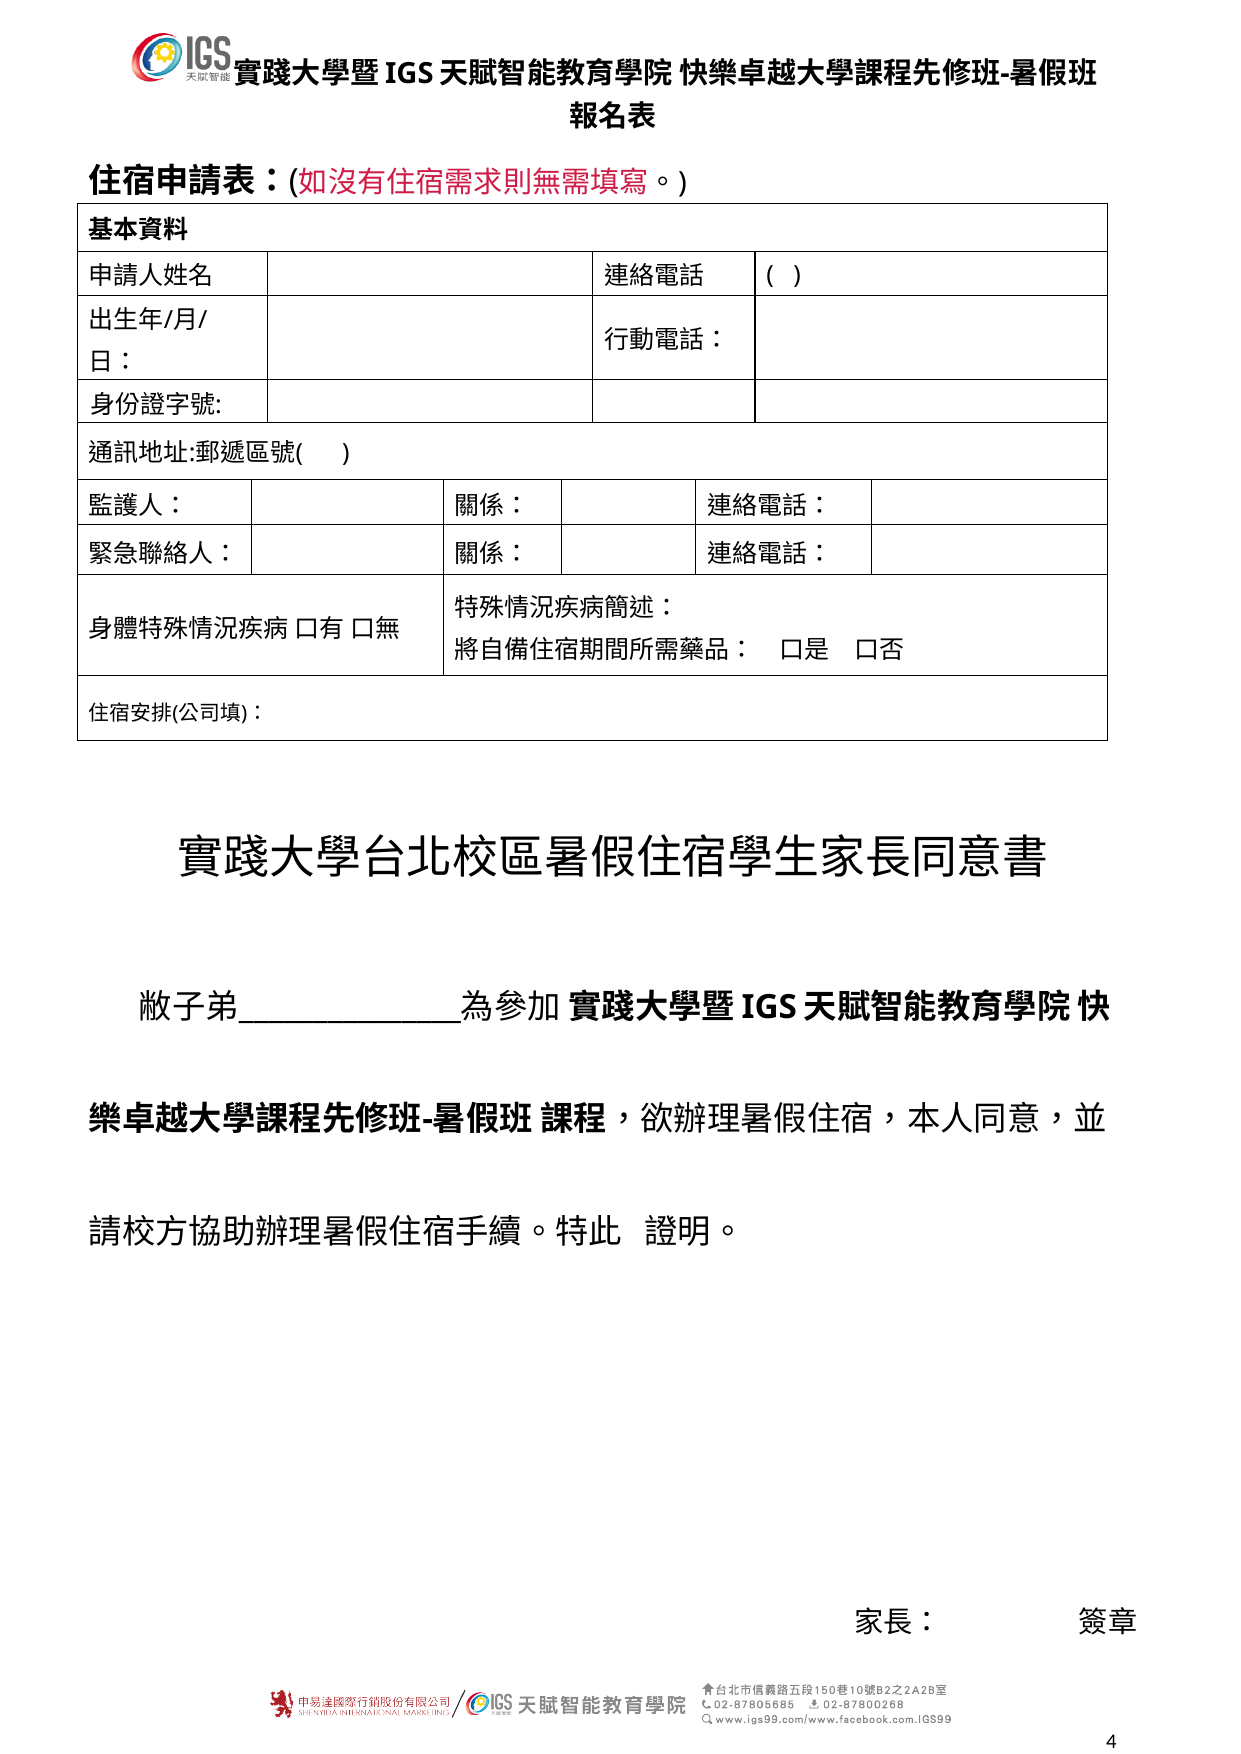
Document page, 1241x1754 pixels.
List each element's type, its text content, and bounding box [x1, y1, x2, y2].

table_cell 緊急聯絡人： [78, 525, 251, 574]
table_cell [756, 380, 1107, 422]
table_cell 特殊情況疾病簡述： 將自備住宿期間所需藥品： 口是 口否 [444, 575, 1107, 675]
text 敝子弟_______________為參加 實踐大學暨IGS天賦智能教育學院 快樂卓越大學課程先修班-暑假班 課程，欲辦理暑假住宿，本人同意，並請校方協助辦理暑假住宿手續。特此 證明。 [89, 966, 1137, 1266]
table_cell [252, 525, 443, 574]
table_cell 連絡電話 [593, 252, 754, 294]
table_cell 身份證字號: [78, 380, 267, 422]
text 家長： 簽章 [264, 1596, 1137, 1642]
table_cell [268, 296, 592, 379]
text 住宿申請表：(如沒有住宿需求則無需填寫。) [89, 154, 1137, 202]
table_cell 連絡電話： [696, 525, 871, 574]
table_cell [268, 252, 592, 294]
text 實踐大學台北校區暑假住宿學生家長同意書 [89, 816, 1137, 891]
table_cell 關係： [444, 480, 561, 524]
table_cell [562, 480, 695, 524]
picture [237, 1679, 988, 1729]
table_header 基本資料 [78, 204, 1107, 251]
table_cell 關係： [444, 525, 561, 574]
table_cell 通訊地址:郵遞區號( ) [78, 423, 1107, 479]
table_cell 申請人姓名 [78, 252, 267, 294]
table_cell [268, 380, 592, 422]
table_cell 行動電話： [593, 296, 754, 379]
table_cell [562, 525, 695, 574]
table_cell [756, 296, 1107, 379]
picture [128, 30, 234, 84]
table_cell 連絡電話： [696, 480, 871, 524]
table_cell [872, 525, 1107, 574]
table_cell [252, 480, 443, 524]
table_cell ( ) [756, 252, 1107, 294]
table_cell 身體特殊情況疾病 口有 口無 [78, 575, 443, 675]
table_cell 監護人： [78, 480, 251, 524]
table_cell 出生年/月/日： [78, 296, 267, 379]
table_cell [872, 480, 1107, 524]
table_cell 住宿安排(公司填)： [78, 676, 1107, 740]
table_cell [593, 380, 754, 422]
